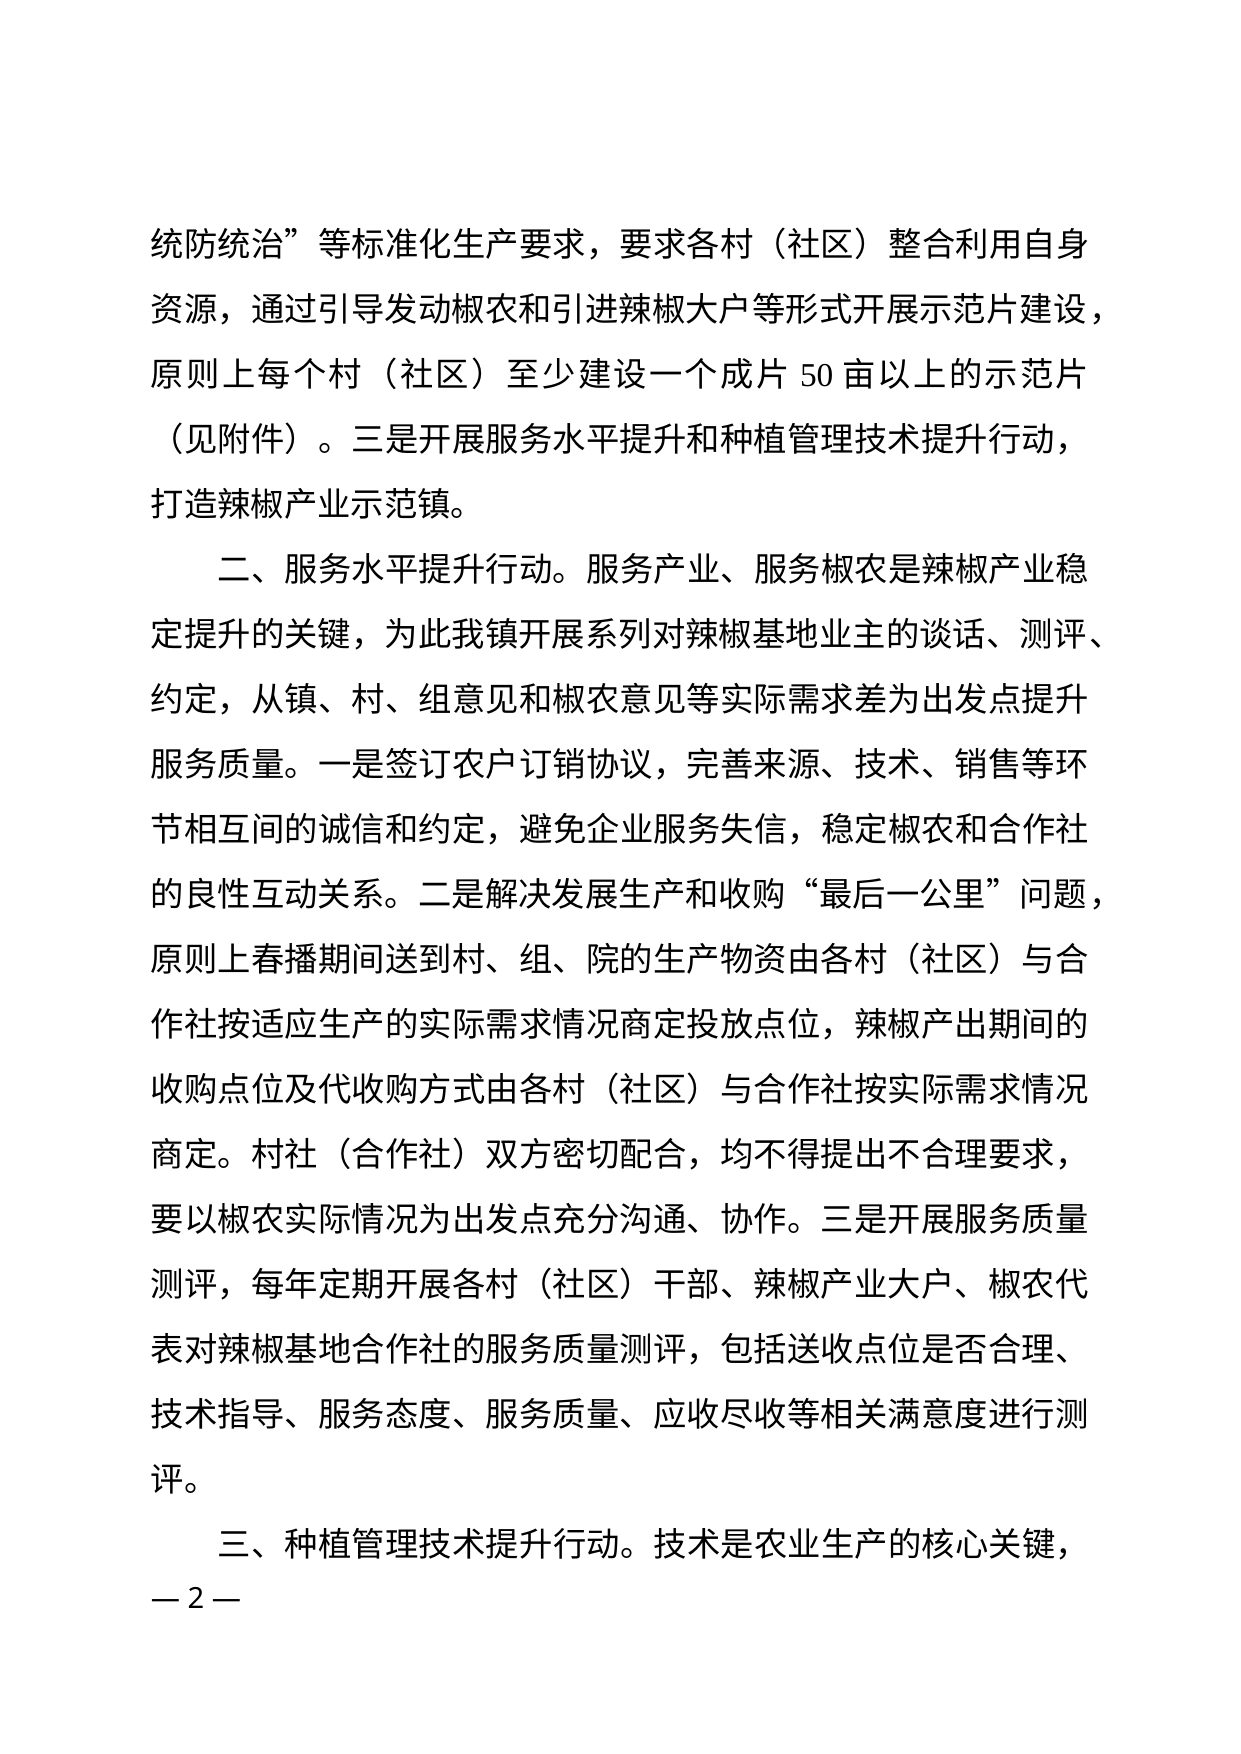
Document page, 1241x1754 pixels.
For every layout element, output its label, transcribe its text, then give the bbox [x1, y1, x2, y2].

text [151, 209, 1089, 534]
text 二、服务水平提升行动。服务产业、服务椒农是辣椒产业稳定提升的关键，为此我镇开展系列对辣椒基地业主的谈话、测评、约定，从镇、村、组意见和椒农意见等实际需求差为出发点提升服务质量。一是签订农户订销协议，完善来源、技术、销售等环节相互间的诚信和约定，避免企业服务失信，稳定椒农和合作社的良性互动关系。二是解决发展生产和收购“最后一公里”问题，原则上春播期间送到村、组、院的生产物资由各村（社区）与合作社按适应生产的实际需求情况商定投放点位，辣椒产出期间的收购点位及代收购方式由各村（社区）与合作社按实际需求情况商定。村社（合作社）双方密切配合，均不得提出不合理要求，要以椒农实际情况为出发点充分沟通、协作。三是开展服务质量测评，每年定期开展各村（社区）干部、辣椒产业大户、椒农代表对辣椒基地合作社的服务质量测评，包括送收点位是否合理、技术指导、服务态度、服务质量、应收尽收等相关满意度进行测评。 [151, 534, 1089, 1509]
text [151, 1509, 1089, 1574]
